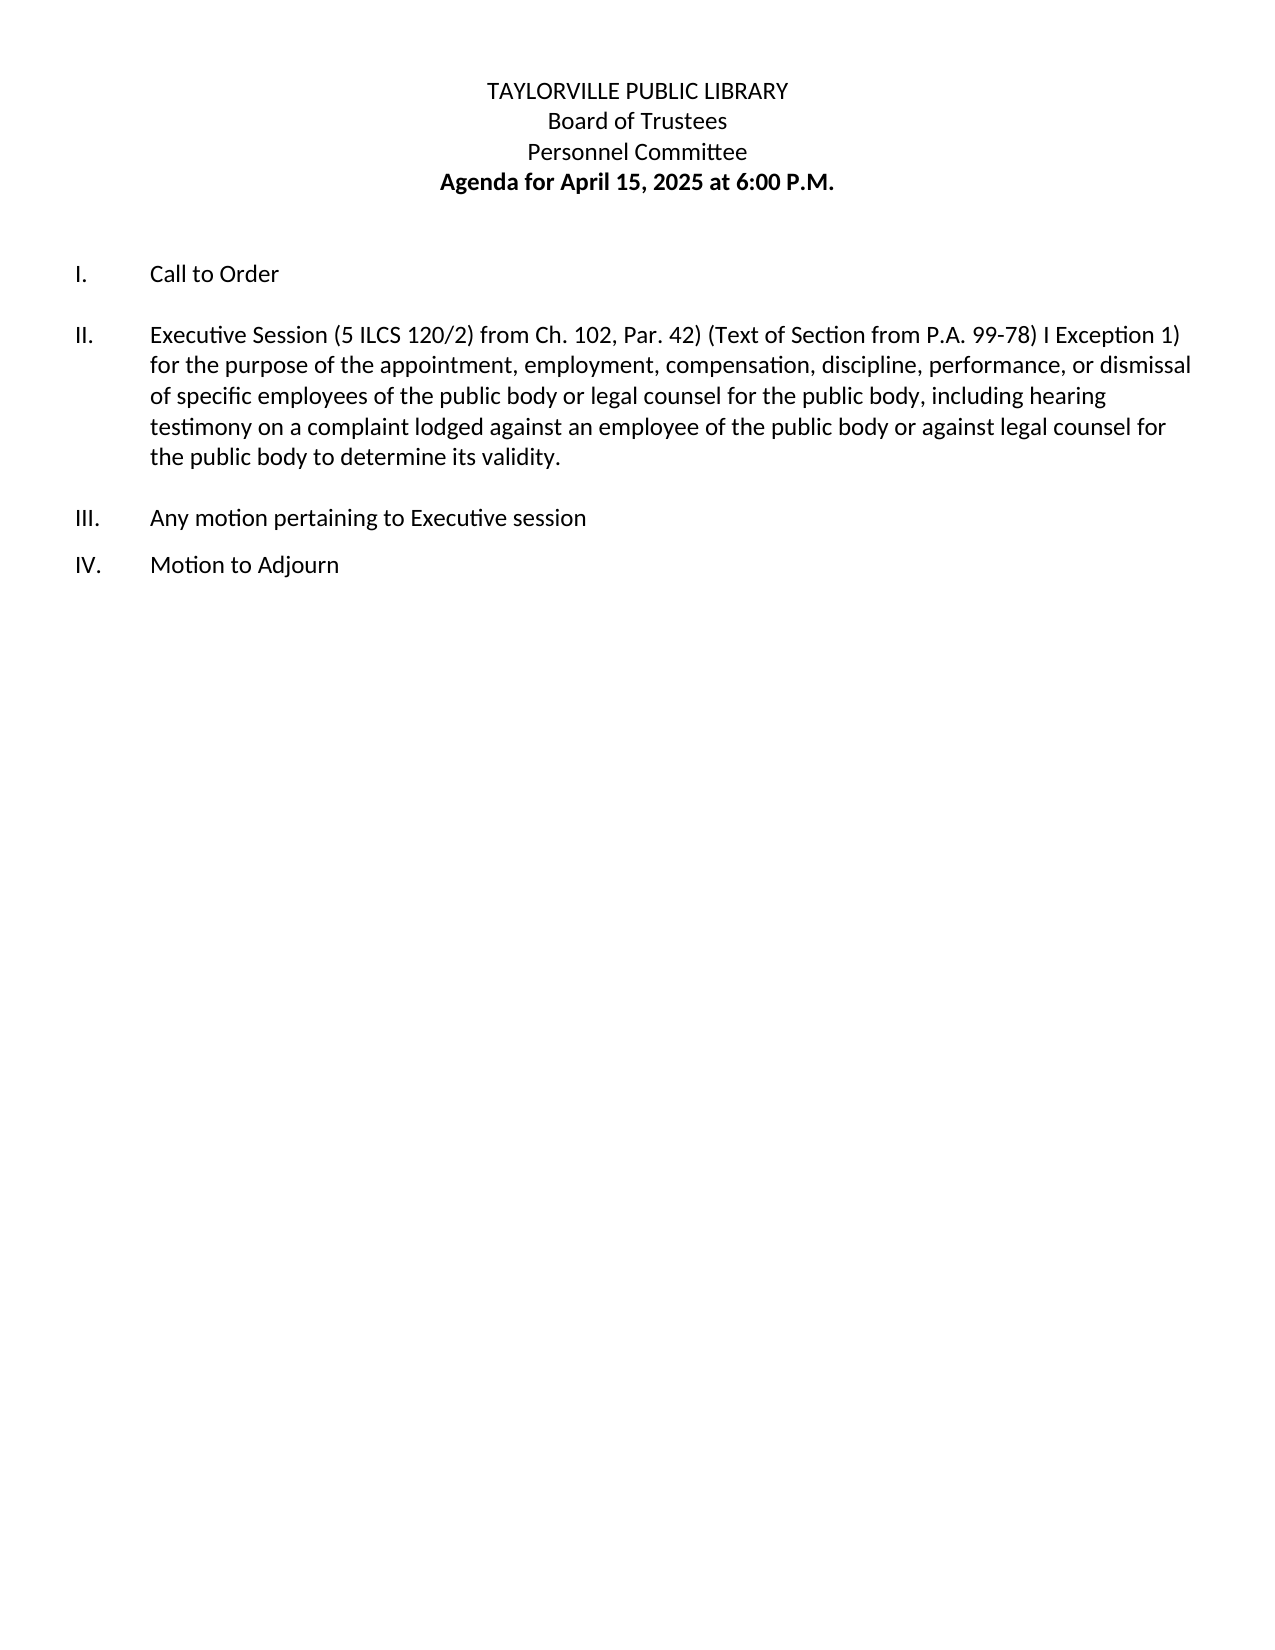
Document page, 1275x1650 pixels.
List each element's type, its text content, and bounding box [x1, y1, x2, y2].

text Agenda for April 15, 2025 at 6:00 P.M. [75, 167, 1200, 197]
list III. Any motion pertaining to Executive session [75, 502, 1200, 533]
text IV. Motion to Adjourn [75, 549, 1200, 580]
list II. Executive Session (5 ILCS 120/2) from Ch. 102, Par. 42) (Text of Section from P.A. 99-78) I Exception 1) for the purpose of the appointment, employment, compensation, discipline, performance, or dismissal of specific employees of the public body or legal counsel for the public body, including hearing testimony on a complaint lodged against an employee of the public body or against legal counsel for the public body to determine its validity. [75, 319, 1200, 472]
text I. Call to Order [75, 258, 1200, 289]
text TAYLORVILLE PUBLIC LIBRARY [75, 75, 1200, 106]
text Board of Trustees [75, 106, 1200, 136]
text Personnel Committee [75, 136, 1200, 167]
